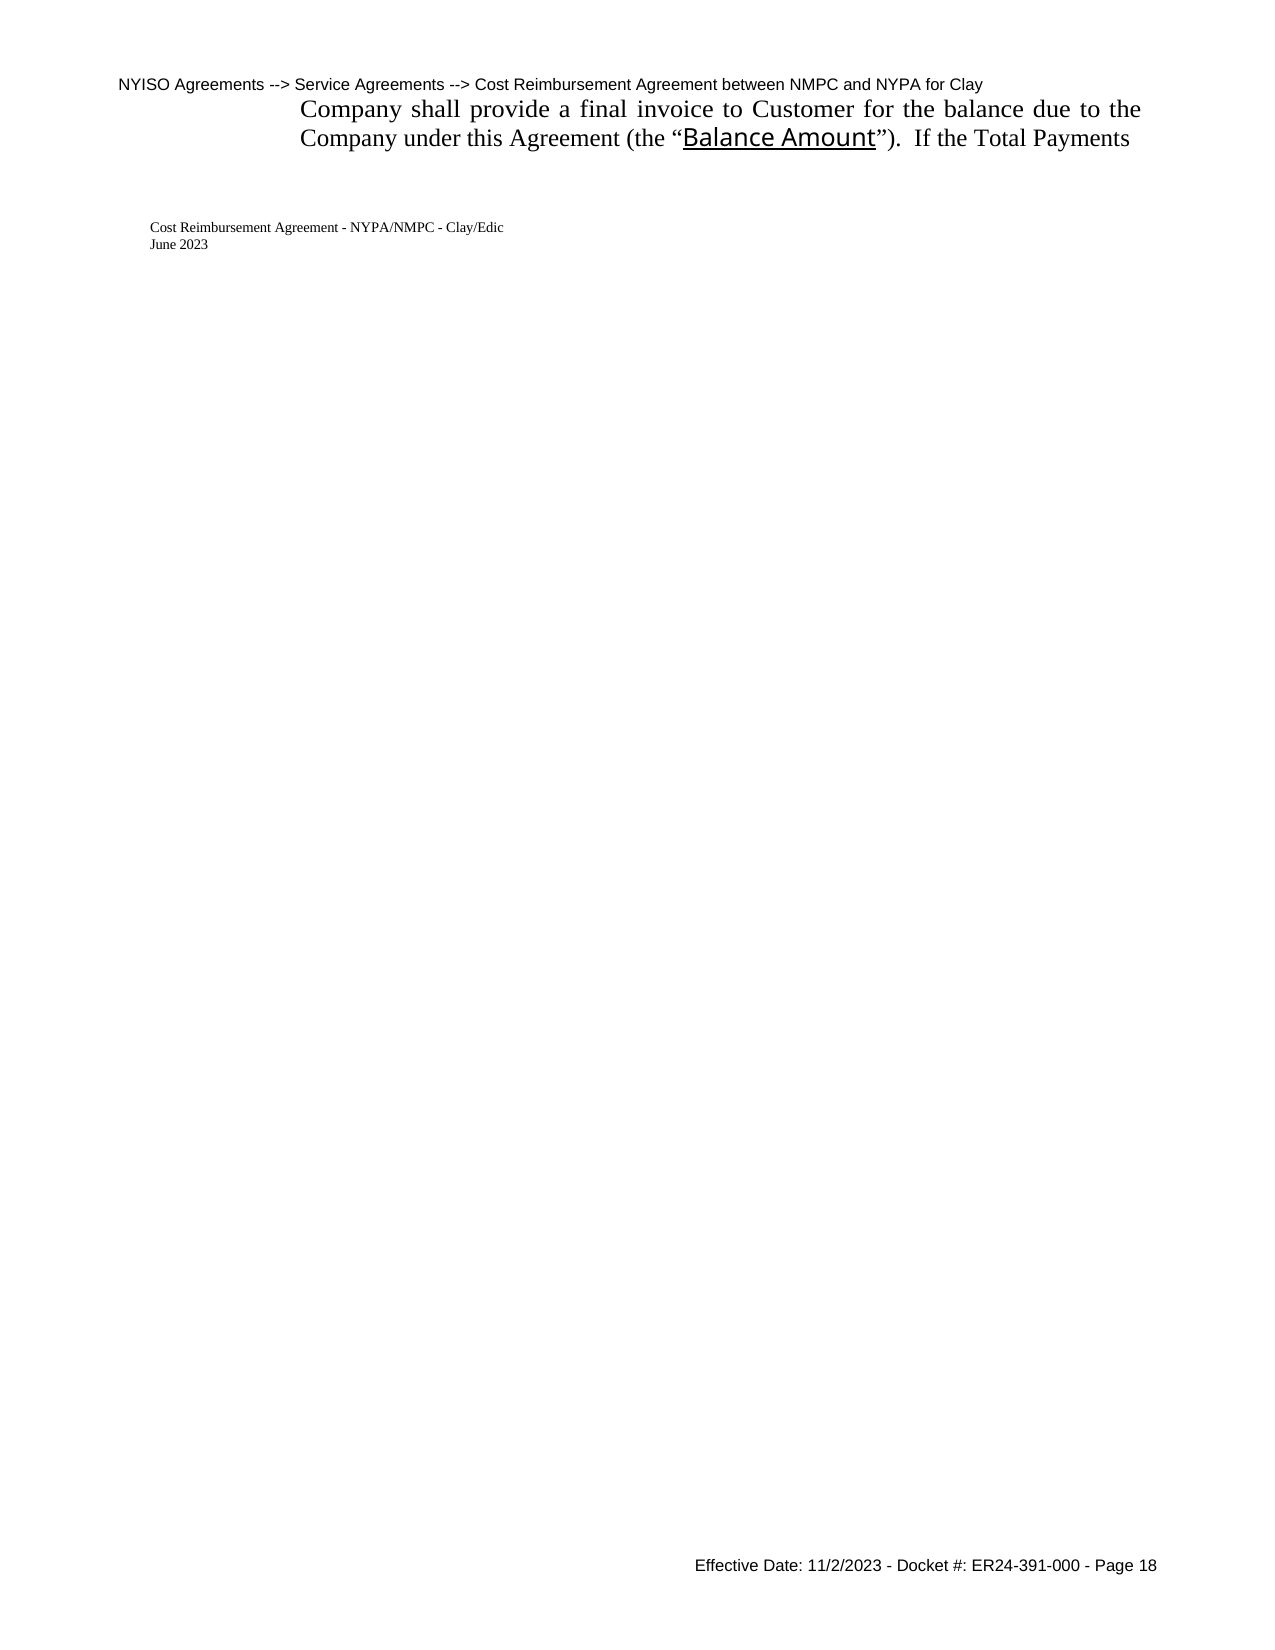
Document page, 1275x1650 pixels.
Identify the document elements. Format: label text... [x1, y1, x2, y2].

text Cost Reimbursement Agreement - NYPA/NMPC - Clay/Edic [150, 219, 1275, 236]
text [300, 94, 1151, 152]
text June 2023 [150, 236, 1275, 253]
